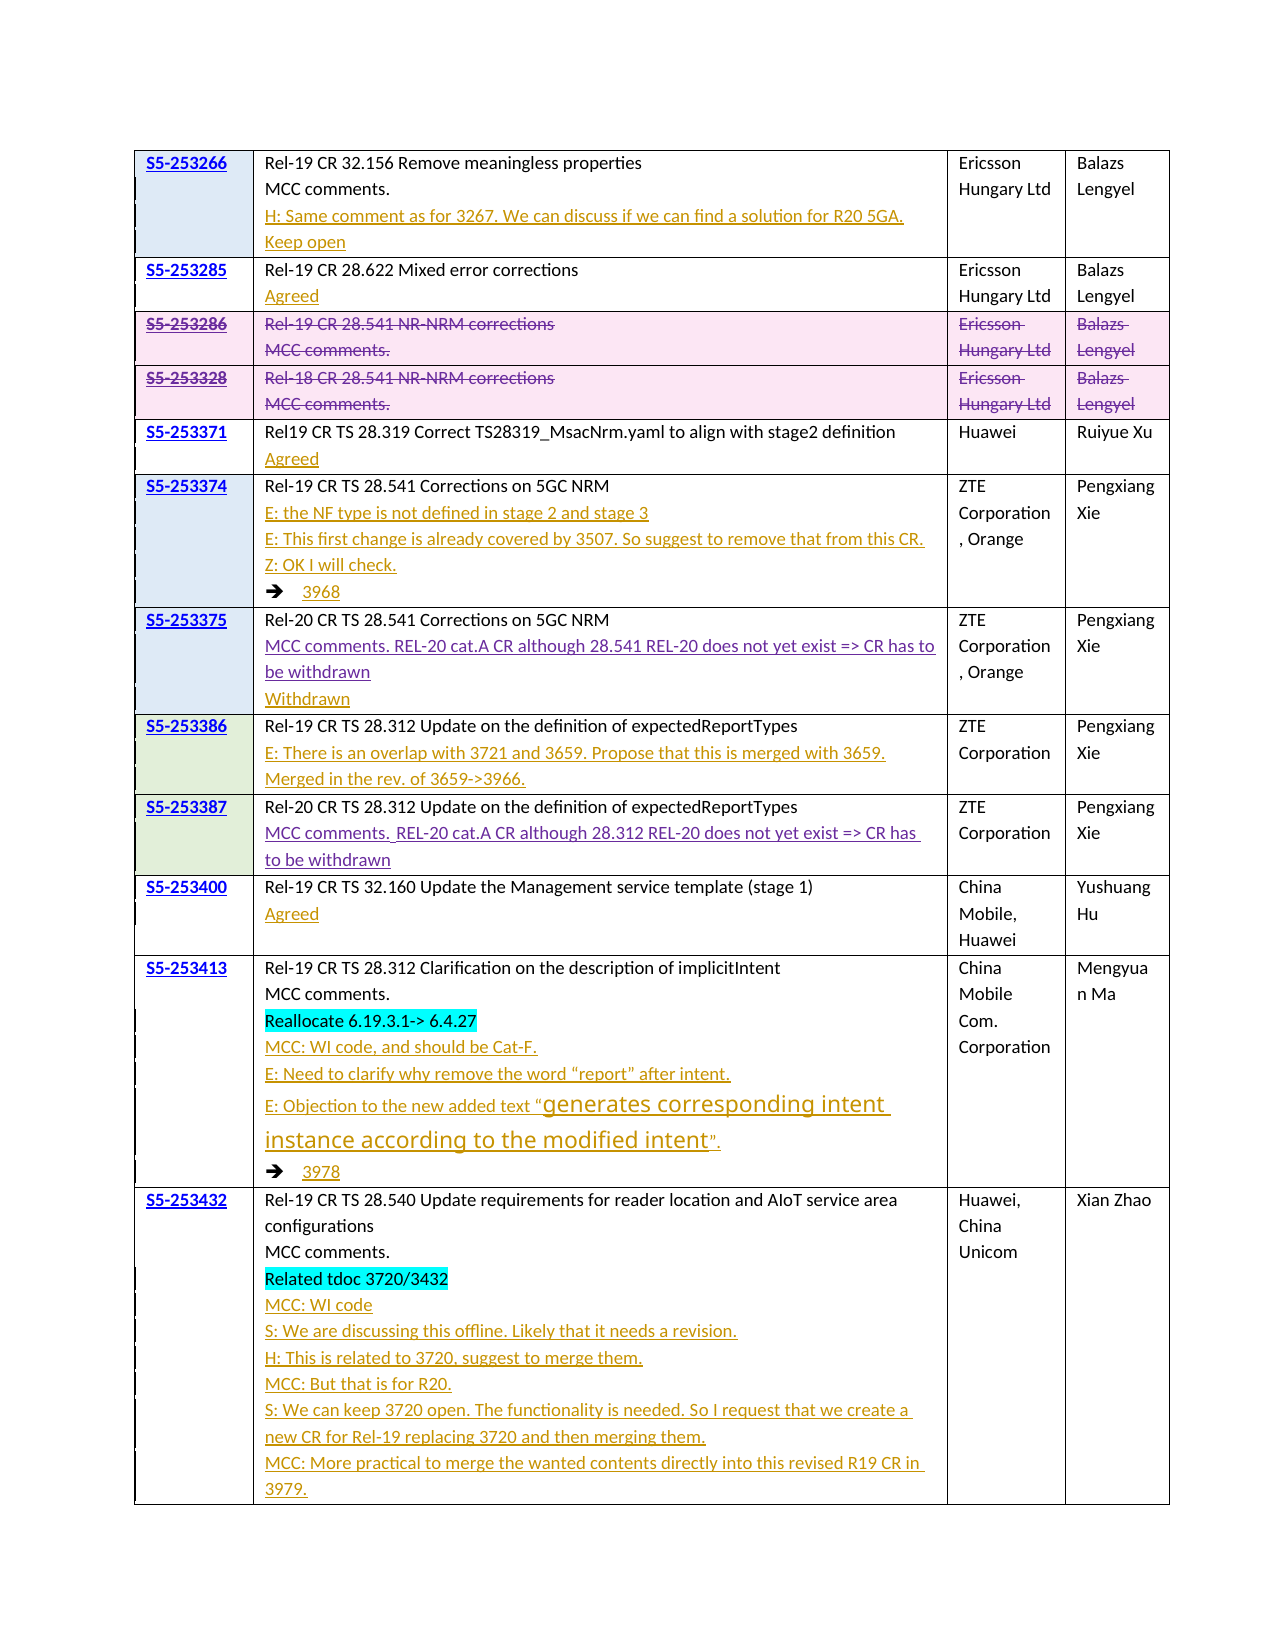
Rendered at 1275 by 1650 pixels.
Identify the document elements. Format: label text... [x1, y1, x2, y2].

table_cell Xian Zhao [1066, 1188, 1169, 1504]
table_cell S5-253386 [135, 715, 253, 794]
table_cell ZTE Corporation, Orange [948, 475, 1065, 607]
table_cell Huawei [948, 420, 1065, 473]
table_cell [948, 151, 1065, 257]
table_cell Rel-19 CR 32.156 Remove meaningless properties MCC comments. [254, 151, 947, 257]
table_cell Rel-19 CR 28.622 Mixed error corrections [254, 258, 947, 311]
table_cell Balazs Lengyel [1066, 258, 1169, 311]
table_cell S5-253413 [135, 956, 253, 1187]
table_cell Rel-19 CR TS 28.312 Clarification on the description of implicitIntent MCC comments. Reallocate 6.19.3.1-> 6.4.27 [254, 956, 947, 1187]
table_cell Rel-20 CR TS 28.312 Update on the definition of expectedReportTypes [254, 795, 947, 875]
table_cell S5-253387 [135, 795, 253, 875]
table_cell Pengxiang Xie [1066, 715, 1169, 794]
table_cell S5-253432 [135, 1188, 253, 1504]
table_cell Pengxiang Xie [1066, 608, 1169, 714]
table_cell Ruiyue Xu [1066, 420, 1169, 473]
table_cell S5-253371 [135, 420, 253, 473]
table_cell Rel-19 CR TS 32.160 Update the Management service template (stage 1) [254, 876, 947, 955]
table_cell Yushuang Hu [1066, 876, 1169, 955]
table_cell S5-253400 [135, 876, 253, 955]
table_cell S5-253374 [135, 475, 253, 607]
table_cell S5-253266 [135, 151, 253, 257]
table_cell Balazs Lengyel [1066, 151, 1169, 257]
table_cell Pengxiang Xie [1066, 795, 1169, 875]
table_cell China Mobile, Huawei [948, 876, 1065, 955]
table_cell Ericsson Hungary Ltd [948, 258, 1065, 311]
table_cell ZTE Corporation [948, 715, 1065, 794]
table_cell China Mobile Com. Corporation [948, 956, 1065, 1187]
table_cell Rel-19 CR TS 28.541 Corrections on 5GC NRM [254, 475, 947, 607]
table_cell ZTE Corporation [948, 795, 1065, 875]
table_cell Rel-19 CR TS 28.312 Update on the definition of expectedReportTypes [254, 715, 947, 794]
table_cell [254, 1188, 947, 1504]
table_cell ZTE Corporation, Orange [948, 608, 1065, 714]
table_cell S5-253285 [135, 258, 253, 311]
table_cell Rel19 CR TS 28.319 Correct TS28319_MsacNrm.yaml to align with stage2 definition [254, 420, 947, 473]
table_cell Rel-20 CR TS 28.541 Corrections on 5GC NRM [254, 608, 947, 714]
table_cell S5-253375 [135, 608, 253, 714]
table_cell Pengxiang Xie [1066, 475, 1169, 607]
table_cell Mengyuan Ma [1066, 956, 1169, 1187]
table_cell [948, 1188, 1065, 1504]
